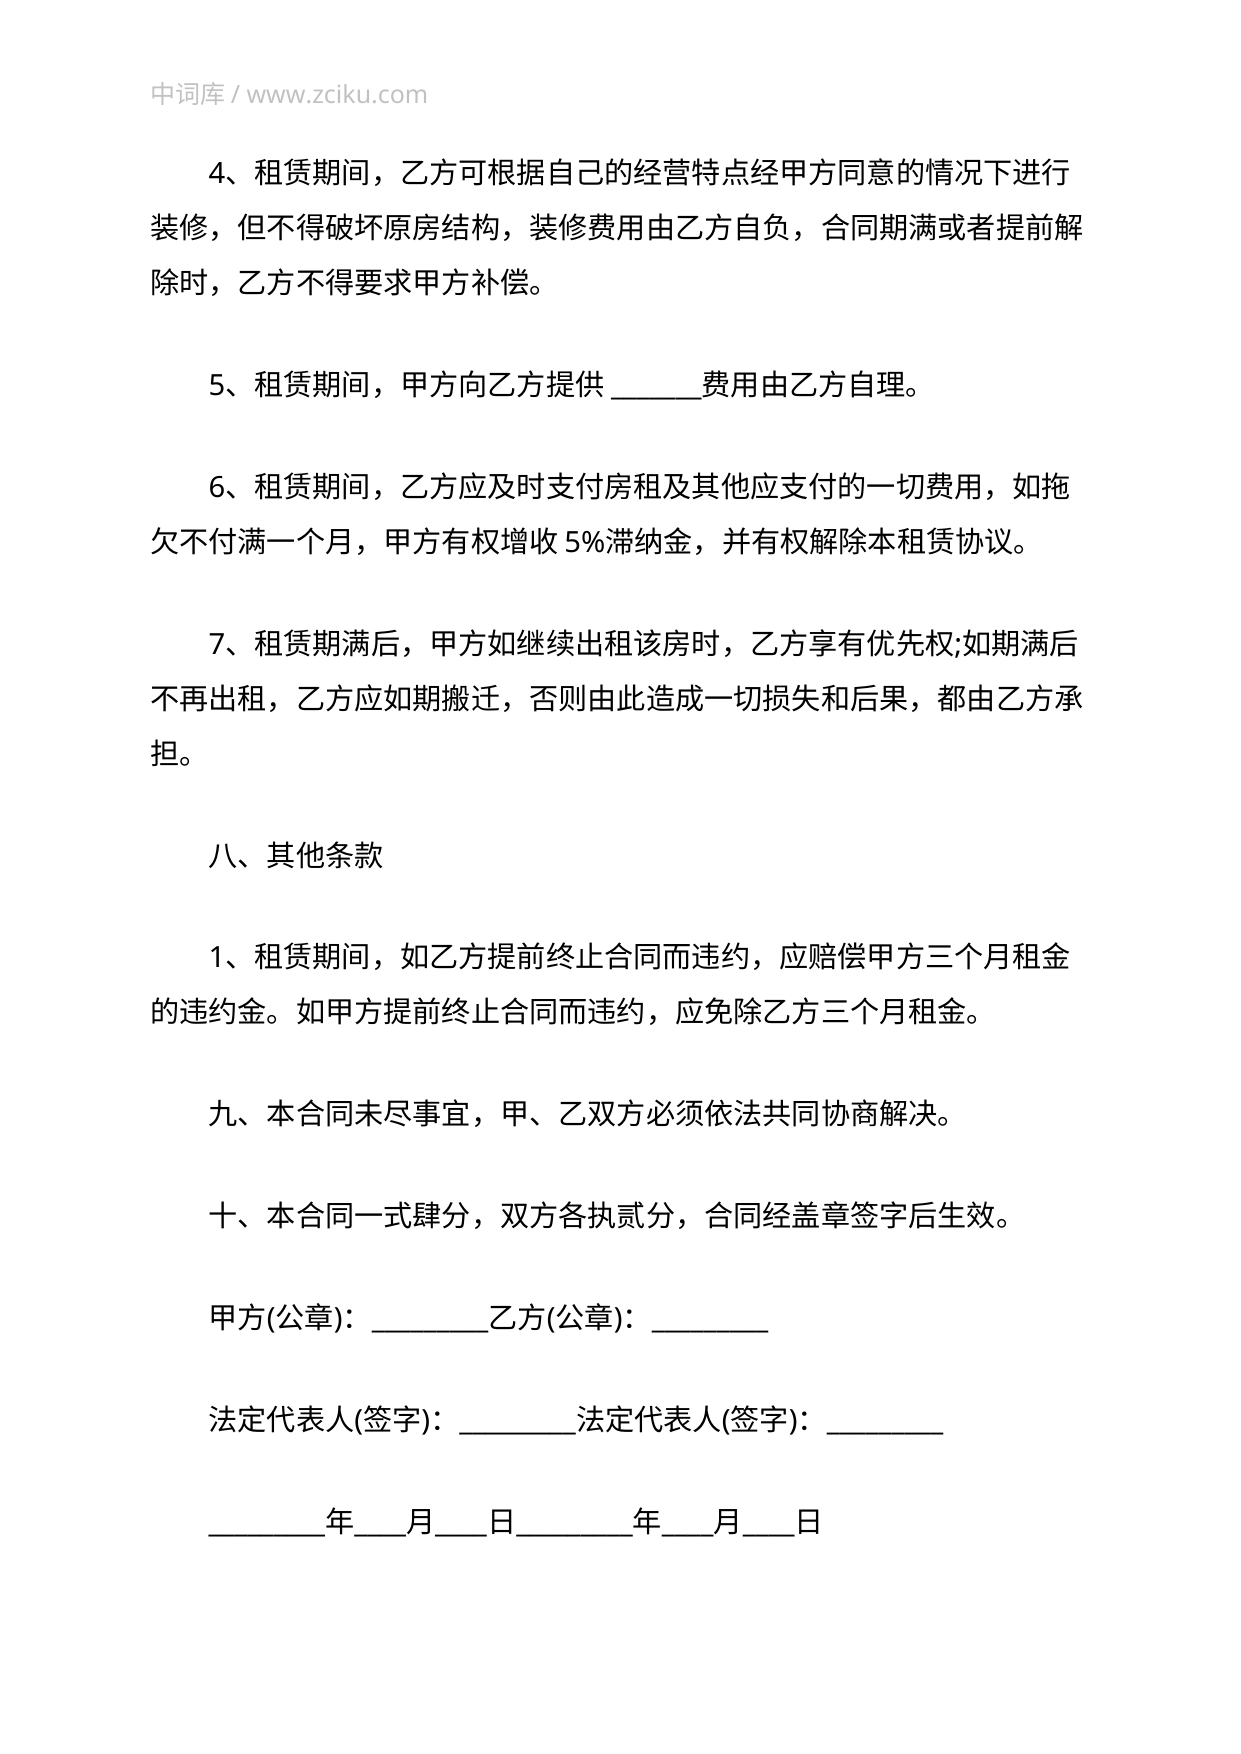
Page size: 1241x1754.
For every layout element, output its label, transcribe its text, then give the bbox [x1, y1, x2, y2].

text 4、租赁期间，乙方可根据自己的经营特点经甲方同意的情况下进行装修，但不得破坏原房结构，装修费用由乙方自负，合同期满或者提前解除时，乙方不得要求甲方补偿。 [150, 150, 1090, 302]
text 八、其他条款 [150, 832, 1090, 874]
text 5、租赁期间，甲方向乙方提供 _______费用由乙方自理。 [150, 362, 1090, 404]
text 1、租赁期间，如乙方提前终止合同而违约，应赔偿甲方三个月租金的违约金。如甲方提前终止合同而违约，应免除乙方三个月租金。 [150, 934, 1090, 1031]
text 十、本合同一式肆分，双方各执贰分，合同经盖章签字后生效。 [150, 1193, 1090, 1235]
text 法定代表人(签字)：_________法定代表人(签字)：_________ [150, 1396, 1090, 1439]
text 6、租赁期间，乙方应及时支付房租及其他应支付的一切费用，如拖欠不付满一个月，甲方有权增收5%滞纳金，并有权解除本租赁协议。 [150, 464, 1090, 561]
text 甲方(公章)：_________乙方(公章)：_________ [150, 1294, 1090, 1337]
text _________年____月____日_________年____月____日 [150, 1498, 1090, 1541]
text 九、本合同未尽事宜，甲、乙双方必须依法共同协商解决。 [150, 1091, 1090, 1133]
text 7、租赁期满后，甲方如继续出租该房时，乙方享有优先权;如期满后不再出租，乙方应如期搬迁，否则由此造成一切损失和后果，都由乙方承担。 [150, 621, 1090, 773]
